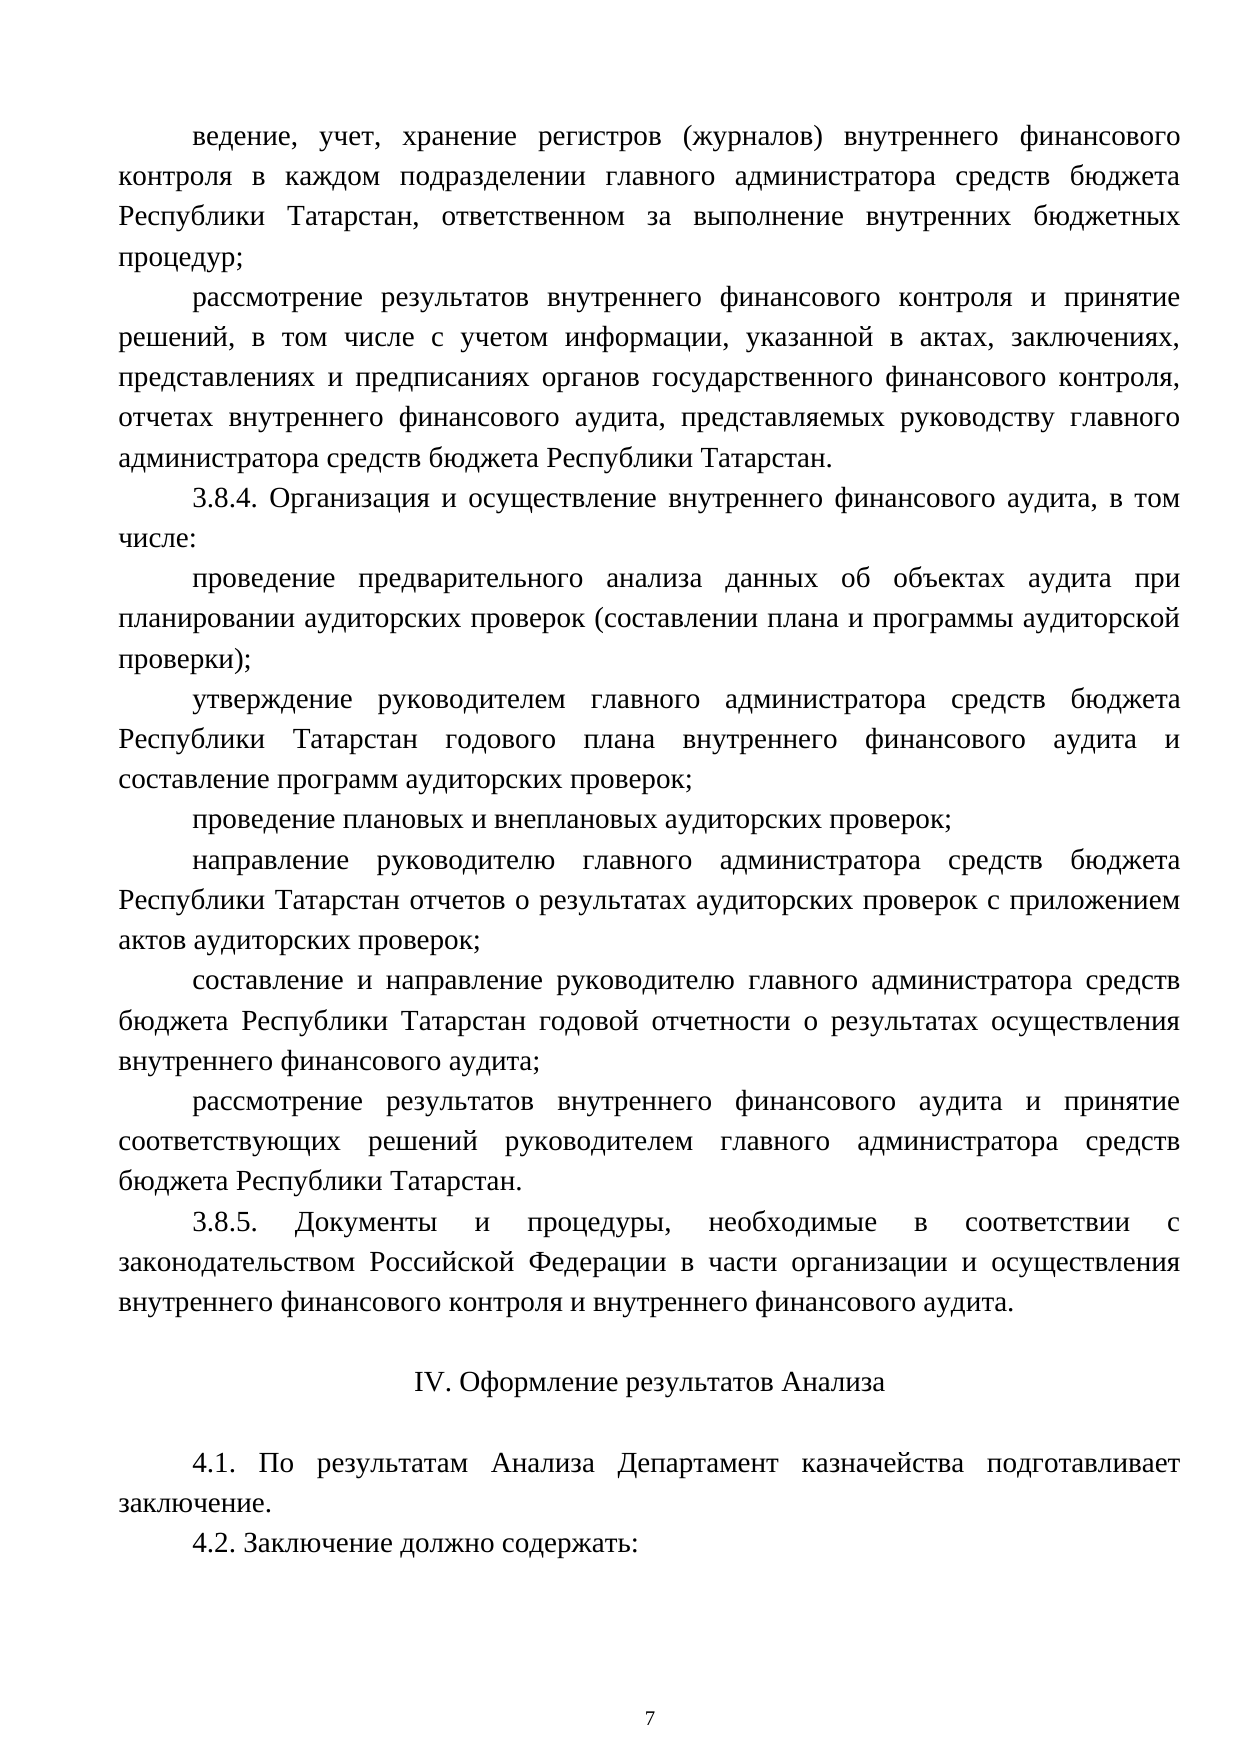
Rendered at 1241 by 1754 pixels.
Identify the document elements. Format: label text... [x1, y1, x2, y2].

text 4.2. Заключение должно содержать: [118, 1525, 1181, 1559]
text 3.8.4. Организация и осуществление внутреннего финансового аудита, в том числе: [118, 480, 1181, 554]
text рассмотрение результатов внутреннего финансового контроля и принятие решений, в том числе с учетом информации, указанной в актах, заключениях, представлениях и предписаниях органов государственного финансового контроля, отчетах внутреннего финансового аудита, представляемых руководству главного администратора средств бюджета Республики Татарстан. [118, 279, 1181, 473]
text ведение, учет, хранение регистров (журналов) внутреннего финансового контроля в каждом подразделении главного администратора средств бюджета Республики Татарстан, ответственном за выполнение внутренних бюджетных процедур; [118, 118, 1181, 272]
text направление руководителю главного администратора средств бюджета Республики Татарстан отчетов о результатах аудиторских проверок с приложением актов аудиторских проверок; [118, 842, 1181, 956]
text 4.1. По результатам Анализа Департамент казначейства подготавливает заключение. [118, 1445, 1181, 1519]
text утверждение руководителем главного администратора средств бюджета Республики Татарстан годового плана внутреннего финансового аудита и составление программ аудиторских проверок; [118, 681, 1181, 795]
text 3.8.5. Документы и процедуры, необходимые в соответствии с законодательством Российской Федерации в части организации и осуществления внутреннего финансового контроля и внутреннего финансового аудита. [118, 1204, 1181, 1318]
text рассмотрение результатов внутреннего финансового аудита и принятие соответствующих решений руководителем главного администратора средств бюджета Республики Татарстан. [118, 1083, 1181, 1197]
text составление и направление руководителю главного администратора средств бюджета Республики Татарстан годовой отчетности о результатах осуществления внутреннего финансового аудита; [118, 962, 1181, 1076]
text IV. Оформление результатов Анализа [118, 1364, 1181, 1398]
text проведение предварительного анализа данных об объектах аудита при планировании аудиторских проверок (составлении плана и программы аудиторской проверки); [118, 560, 1181, 674]
text проведение плановых и внеплановых аудиторских проверок; [118, 802, 1181, 835]
